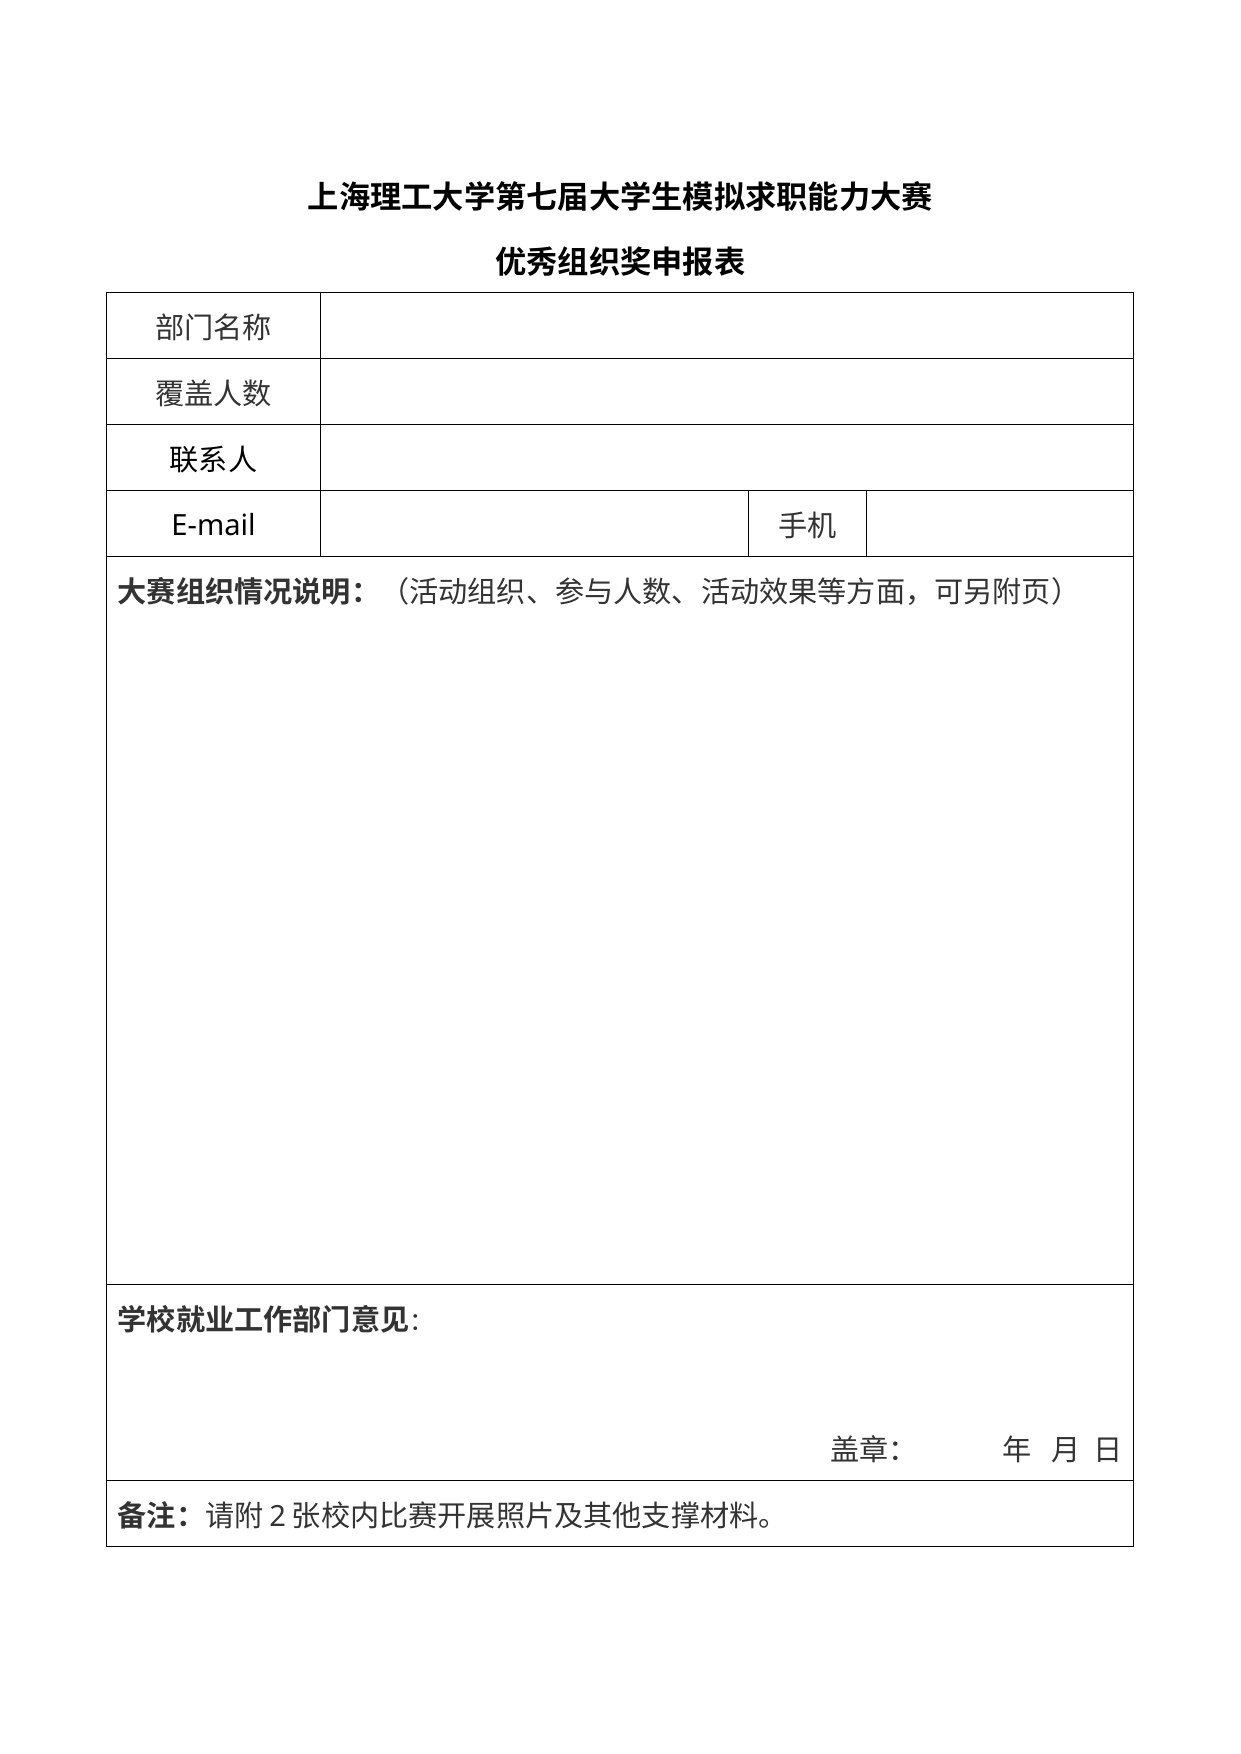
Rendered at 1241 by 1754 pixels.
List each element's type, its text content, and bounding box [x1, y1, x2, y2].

text 优秀组织奖申报表 [187, 227, 1053, 292]
table_cell 手机 [749, 491, 866, 556]
table_cell 学校就业工作部门意见： 盖章： 年 月 日 [107, 1285, 1133, 1480]
table_cell [321, 425, 1133, 490]
table_cell 联系人 [107, 425, 320, 490]
table_cell [867, 491, 1133, 556]
table_header 部门名称 [107, 293, 320, 358]
table_cell E-mail [107, 491, 320, 556]
table_header [321, 293, 1133, 358]
table_cell [321, 491, 748, 556]
table_cell 大赛组织情况说明：（活动组织、参与人数、活动效果等方面，可另附页） [107, 557, 1133, 1284]
table_cell 备注：请附2张校内比赛开展照片及其他支撑材料。 [107, 1481, 1133, 1546]
text 上海理工大学第七届大学生模拟求职能力大赛 [187, 162, 1053, 227]
table_cell [321, 359, 1133, 424]
table_cell 覆盖人数 [107, 359, 320, 424]
